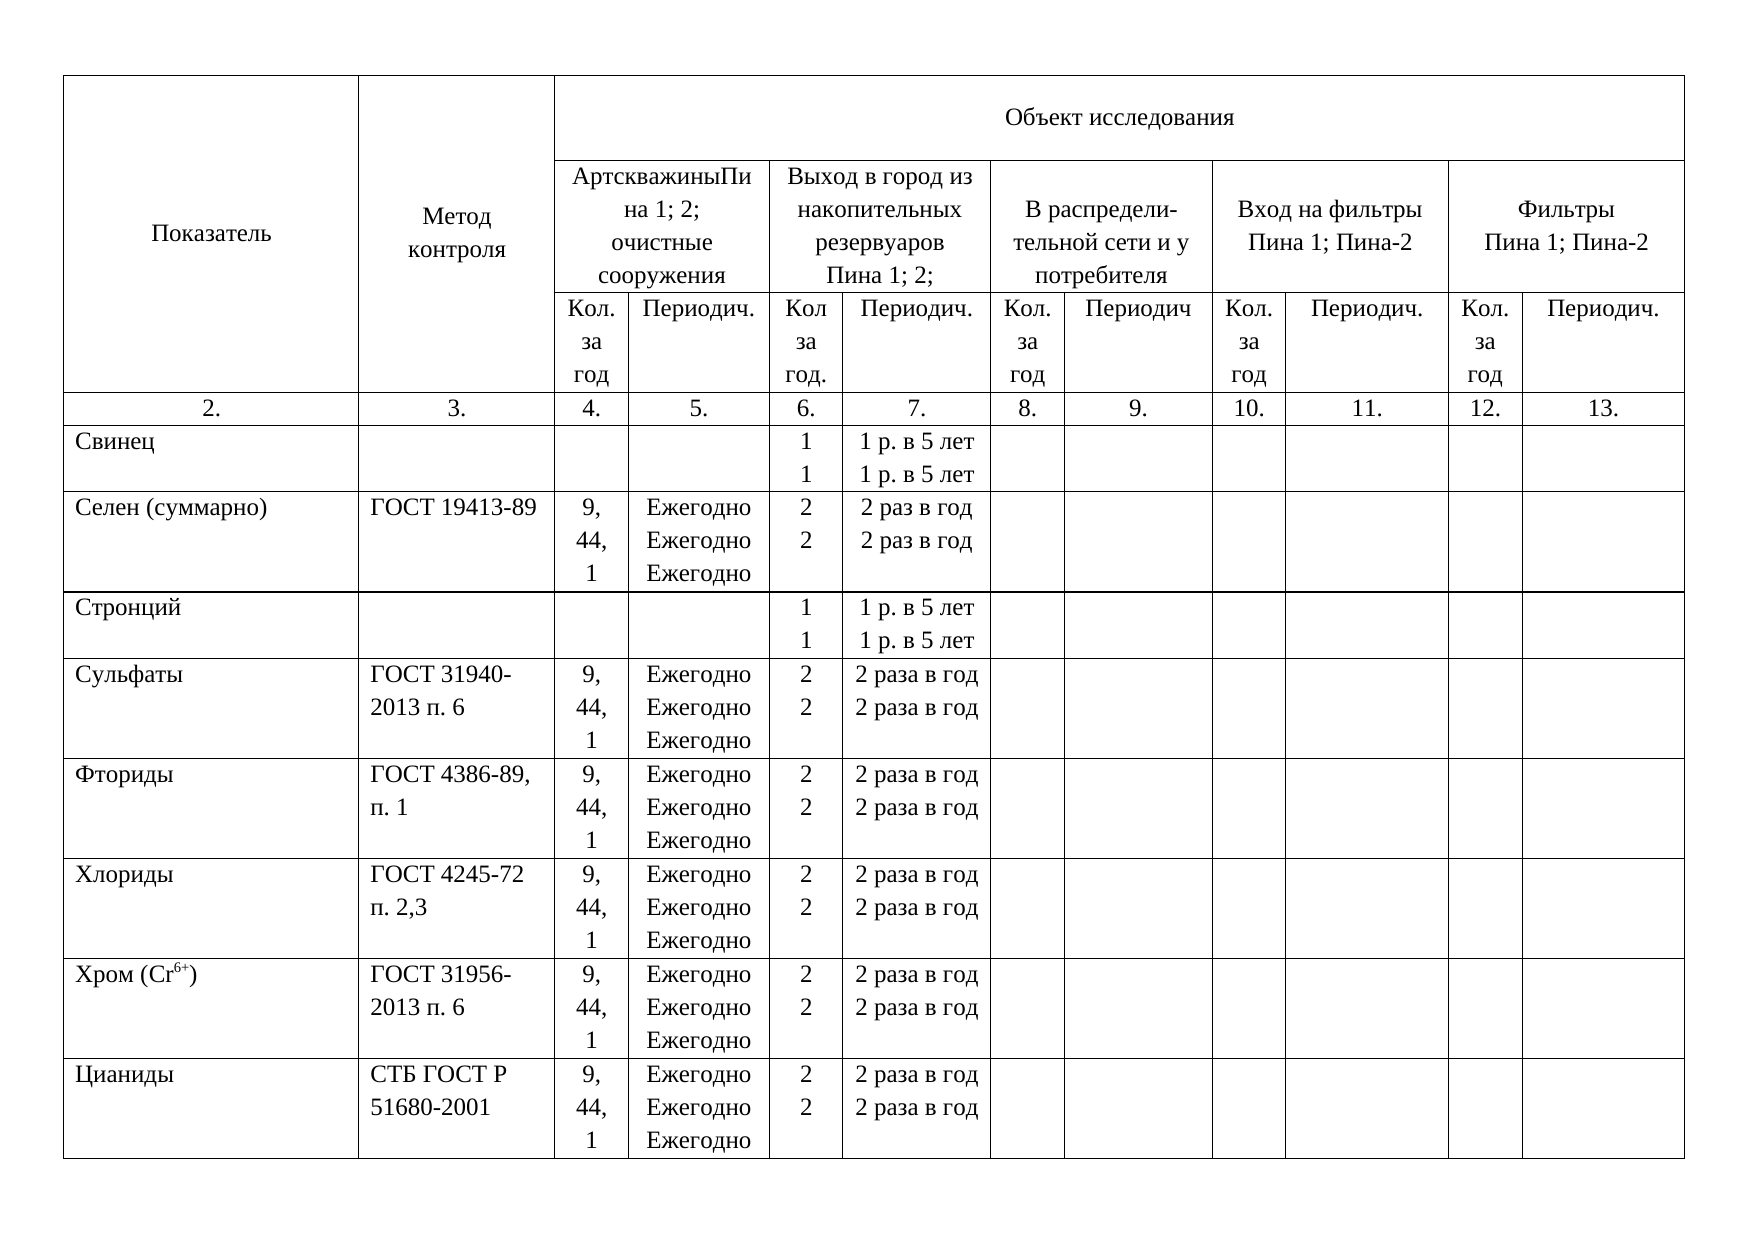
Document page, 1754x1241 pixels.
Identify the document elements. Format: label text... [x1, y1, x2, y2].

table_cell [1449, 426, 1522, 491]
table_cell Кол за год. [770, 293, 842, 392]
table_cell [1213, 859, 1285, 958]
table_cell [1213, 492, 1285, 591]
table_cell 1 р. в 5 лет 1 р. в 5 лет [843, 426, 990, 491]
table_cell ГОСТ 4386-89, п. 1 [359, 759, 554, 858]
table_cell 9, 44, 1 [555, 492, 628, 591]
table_cell [1523, 593, 1684, 658]
table_cell Периодич. [1286, 293, 1448, 392]
table_cell Кол. за год [1213, 293, 1285, 392]
table_cell 2 раза в год 2 раза в год [843, 1059, 990, 1158]
table_cell СТБ ГОСТ Р 51680-2001 [359, 1059, 554, 1158]
table_cell 2 раз в год 2 раз в год [843, 492, 990, 591]
table_cell [1286, 759, 1448, 858]
table_cell [1523, 426, 1684, 491]
table_cell [555, 426, 628, 491]
table_cell [555, 593, 628, 658]
table_cell 12. [1449, 393, 1522, 425]
table_cell [1065, 759, 1212, 858]
table_cell 1 1 [770, 426, 842, 491]
table_cell 2 раза в год 2 раза в год [843, 759, 990, 858]
table_cell 6. [770, 393, 842, 425]
table_cell [991, 593, 1064, 658]
table_cell [1065, 593, 1212, 658]
table_cell Сульфаты [64, 659, 358, 758]
table_cell [991, 426, 1064, 491]
table_cell Ежегодно Ежегодно Ежегодно [629, 492, 769, 591]
table_cell [1449, 659, 1522, 758]
table_cell 2 раза в год 2 раза в год [843, 859, 990, 958]
table_cell 8. [991, 393, 1064, 425]
table_cell [1213, 659, 1285, 758]
table_cell [1065, 959, 1212, 1058]
table_cell [1523, 959, 1684, 1058]
table_cell 2 2 [770, 492, 842, 591]
table_cell Вход на фильтры Пина 1; Пина-2 [1213, 161, 1448, 292]
table_cell [1065, 426, 1212, 491]
table_cell 1 1 [770, 593, 842, 658]
table_cell Хром (Cr6+) [64, 959, 358, 1058]
table_cell Селен (суммарно) [64, 492, 358, 591]
table_cell [1449, 1059, 1522, 1158]
table_cell 7. [843, 393, 990, 425]
table_cell В распредели-тельной сети и у потребителя [991, 161, 1212, 292]
table_cell [1286, 959, 1448, 1058]
table_cell 9, 44, 1 [555, 1059, 628, 1158]
table_cell 9, 44, 1 [555, 859, 628, 958]
table_header Метод контроля [359, 76, 554, 392]
table_cell [1523, 759, 1684, 858]
table_cell 10. [1213, 393, 1285, 425]
table_cell Фториды [64, 759, 358, 858]
table_cell 2 раза в год 2 раза в год [843, 659, 990, 758]
table_cell Ежегодно Ежегодно Ежегодно [629, 1059, 769, 1158]
table_cell 2 2 [770, 1059, 842, 1158]
table_cell [991, 959, 1064, 1058]
table_cell Периодич. [1523, 293, 1684, 392]
table_header Объект исследования [555, 76, 1684, 160]
table_cell [991, 1059, 1064, 1158]
table_cell [1065, 1059, 1212, 1158]
table_cell [1286, 426, 1448, 491]
table_cell Свинец [64, 426, 358, 491]
table_cell Цианиды [64, 1059, 358, 1158]
table_cell Выход в город из накопительных резервуаров Пина 1; 2; [770, 161, 990, 292]
table_cell [991, 759, 1064, 858]
table_cell 2 2 [770, 659, 842, 758]
table_cell [1523, 659, 1684, 758]
table_cell [1449, 593, 1522, 658]
table_cell 13. [1523, 393, 1684, 425]
table_cell 2. [64, 393, 358, 425]
table_cell Ежегодно Ежегодно Ежегодно [629, 659, 769, 758]
table_cell [1065, 659, 1212, 758]
table_cell 9, 44, 1 [555, 959, 628, 1058]
table_cell [359, 426, 554, 491]
table_cell ГОСТ 19413-89 [359, 492, 554, 591]
table_cell Кол. за год [1449, 293, 1522, 392]
table_cell Ежегодно Ежегодно Ежегодно [629, 859, 769, 958]
table_cell [1213, 593, 1285, 658]
table_cell Периодич. [629, 293, 769, 392]
table_cell 3. [359, 393, 554, 425]
table_cell 4. [555, 393, 628, 425]
table_cell Фильтры Пина 1; Пина-2 [1449, 161, 1684, 292]
table_cell [991, 492, 1064, 591]
table_cell [991, 659, 1064, 758]
table_cell [629, 593, 769, 658]
table_cell [1286, 1059, 1448, 1158]
table_cell Ежегодно Ежегодно Ежегодно [629, 959, 769, 1058]
table_cell ГОСТ 31956-2013 п. 6 [359, 959, 554, 1058]
table_cell [1065, 492, 1212, 591]
table_cell ГОСТ 4245-72 п. 2,3 [359, 859, 554, 958]
table_cell [1213, 959, 1285, 1058]
table_cell ГОСТ 31940-2013 п. 6 [359, 659, 554, 758]
table_cell [1213, 759, 1285, 858]
table_cell 2 2 [770, 759, 842, 858]
table_cell 2 2 [770, 959, 842, 1058]
table_cell [1286, 659, 1448, 758]
table_cell [1286, 859, 1448, 958]
table_cell 9, 44, 1 [555, 659, 628, 758]
table_cell [991, 859, 1064, 958]
table_cell Периодич. [843, 293, 990, 392]
table_cell [1449, 759, 1522, 858]
table_cell [1523, 492, 1684, 591]
table_cell 5. [629, 393, 769, 425]
table_cell 9. [1065, 393, 1212, 425]
table_cell 1 р. в 5 лет 1 р. в 5 лет [843, 593, 990, 658]
table_cell [1213, 1059, 1285, 1158]
table_cell 2 раза в год 2 раза в год [843, 959, 990, 1058]
table_cell [1523, 1059, 1684, 1158]
table_cell [1286, 492, 1448, 591]
table_cell [1523, 859, 1684, 958]
table_cell АртскважиныПина 1; 2; очистные сооружения [555, 161, 769, 292]
table_cell [1213, 426, 1285, 491]
table_cell Кол. за год [555, 293, 628, 392]
table_cell [1449, 859, 1522, 958]
table_cell Хлориды [64, 859, 358, 958]
table_cell 2 2 [770, 859, 842, 958]
table_cell [1286, 593, 1448, 658]
table_cell Периодич [1065, 293, 1212, 392]
table_cell [629, 426, 769, 491]
table_header Показатель [64, 76, 358, 392]
table_cell 9, 44, 1 [555, 759, 628, 858]
table_cell 11. [1286, 393, 1448, 425]
table_cell Кол. за год [991, 293, 1064, 392]
table_cell [1449, 959, 1522, 1058]
table_cell [1065, 859, 1212, 958]
table_cell Стронций [64, 593, 358, 658]
table_cell [1449, 492, 1522, 591]
table_cell Ежегодно Ежегодно Ежегодно [629, 759, 769, 858]
table_cell [359, 593, 554, 658]
